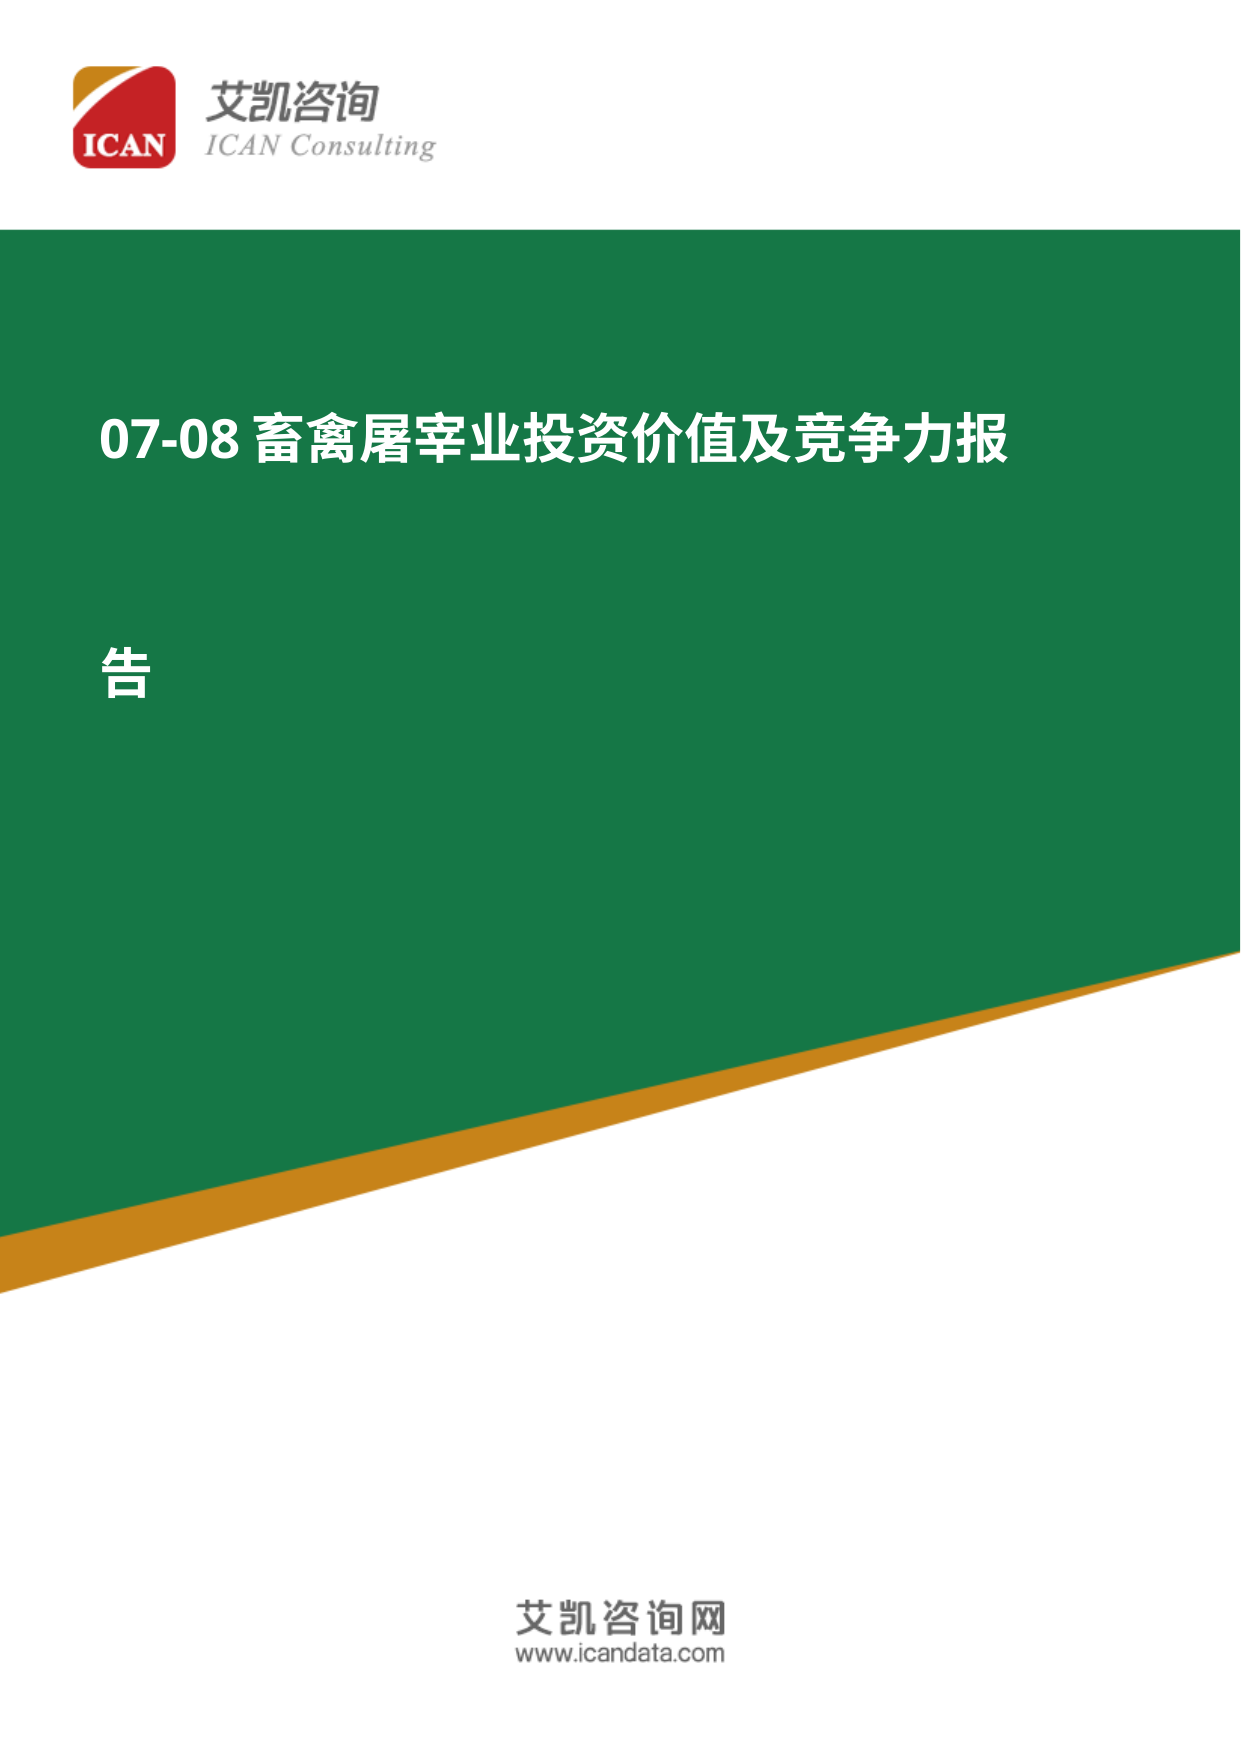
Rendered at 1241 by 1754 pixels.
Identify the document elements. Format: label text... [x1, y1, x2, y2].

subtitle 07-08畜禽屠宰业投资价值及竞争力报告 [99, 386, 1053, 718]
picture [0, 5, 1241, 1754]
